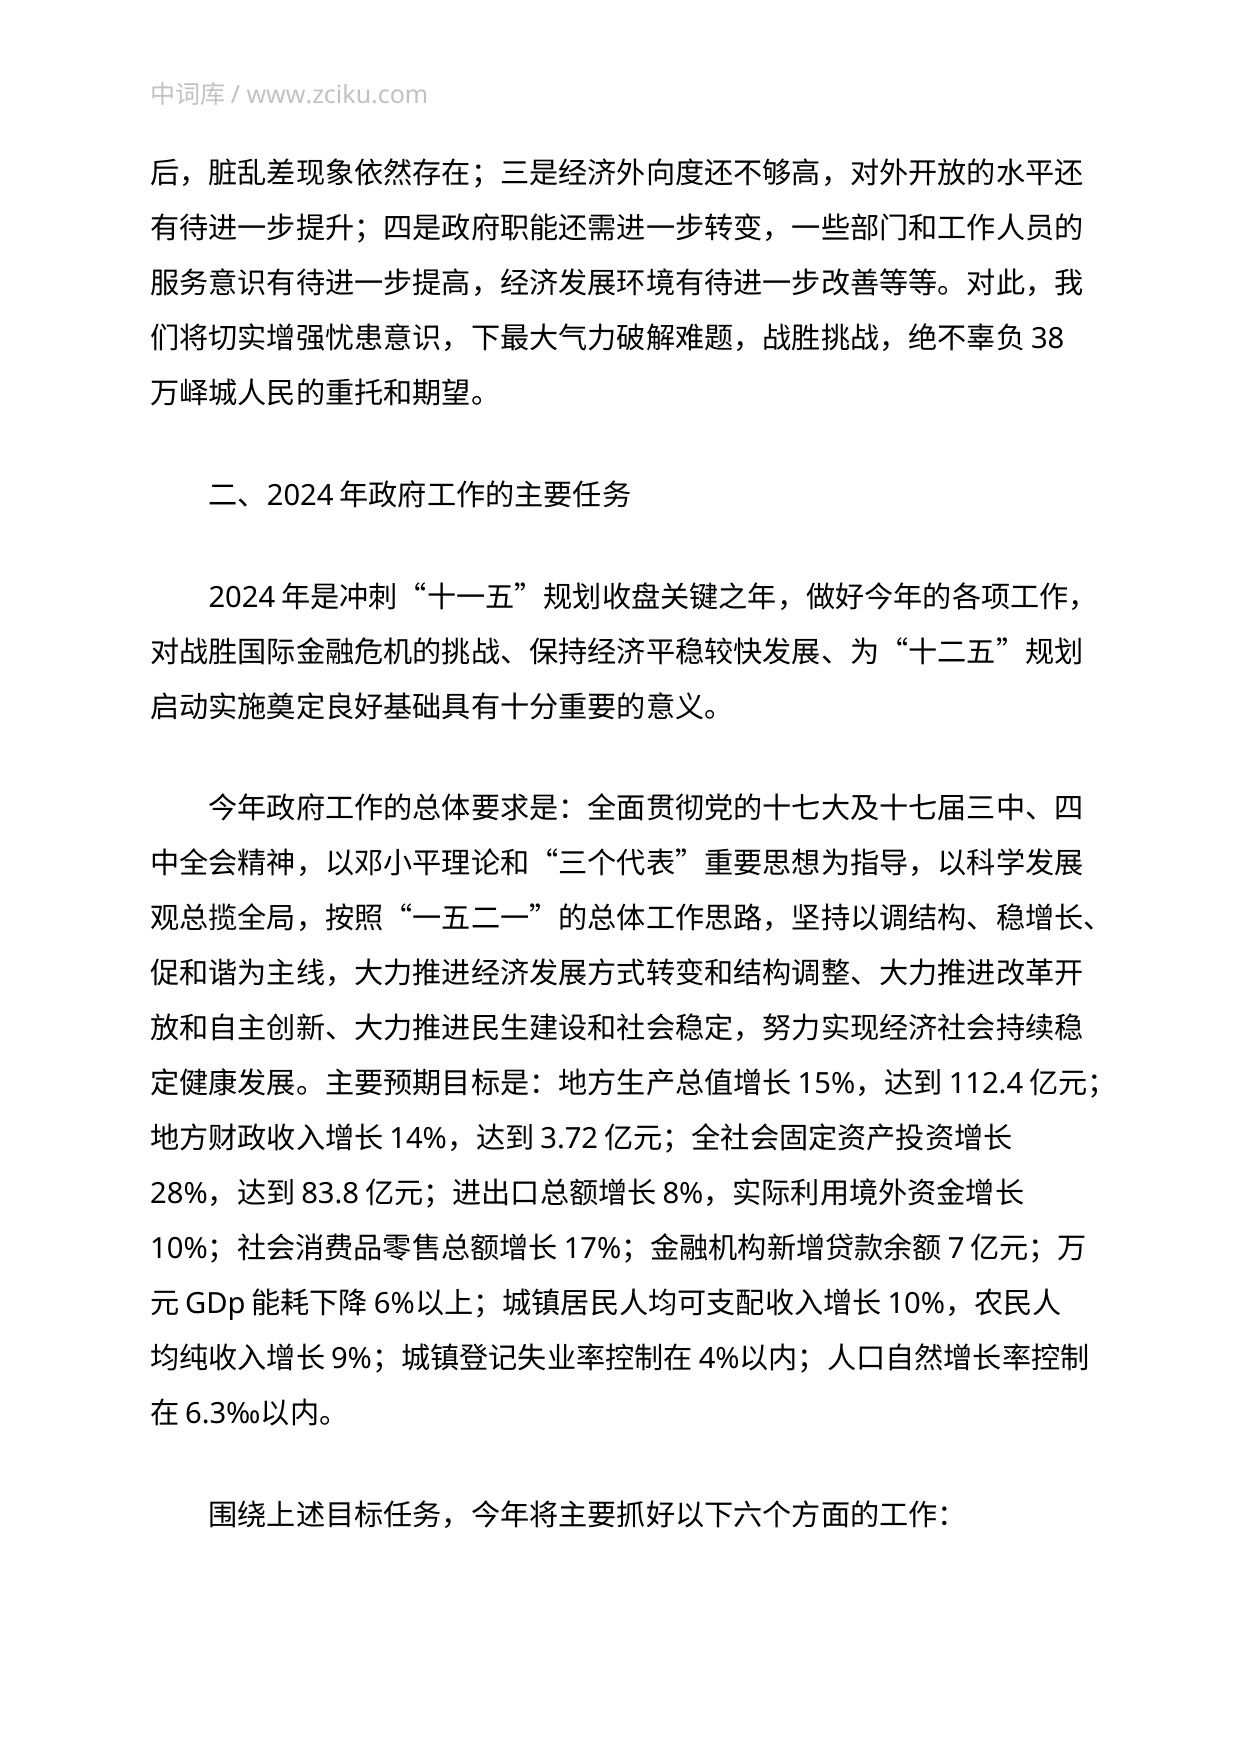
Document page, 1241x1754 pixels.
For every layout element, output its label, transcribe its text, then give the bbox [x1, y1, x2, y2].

text 二、2024年政府工作的主要任务 [150, 471, 1090, 514]
text 今年政府工作的总体要求是：全面贯彻党的十七大及十七届三中、四中全会精神，以邓小平理论和“三个代表”重要思想为指导，以科学发展观总揽全局，按照“一五二一”的总体工作思路，坚持以调结构、稳增长、促和谐为主线，大力推进经济发展方式转变和结构调整、大力推进改革开放和自主创新、大力推进民生建设和社会稳定，努力实现经济社会持续稳定健康发展。主要预期目标是：地方生产总值增长15%，达到112.4亿元；地方财政收入增长14%，达到3.72亿元；全社会固定资产投资增长28%，达到83.8亿元；进出口总额增长8%，实际利用境外资金增长10%；社会消费品零售总额增长17%；金融机构新增贷款余额7亿元；万元GDp能耗下降6%以上；城镇居民人均可支配收入增长10%，农民人均纯收入增长9%；城镇登记失业率控制在4%以内；人口自然增长率控制在6.3‰以内。 [150, 785, 1090, 1432]
text 围绕上述目标任务，今年将主要抓好以下六个方面的工作： [150, 1492, 1090, 1534]
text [150, 150, 1090, 412]
text 2024年是冲刺“十一五”规划收盘关键之年，做好今年的各项工作，对战胜国际金融危机的挑战、保持经济平稳较快发展、为“十二五”规划启动实施奠定良好基础具有十分重要的意义。 [150, 573, 1090, 726]
